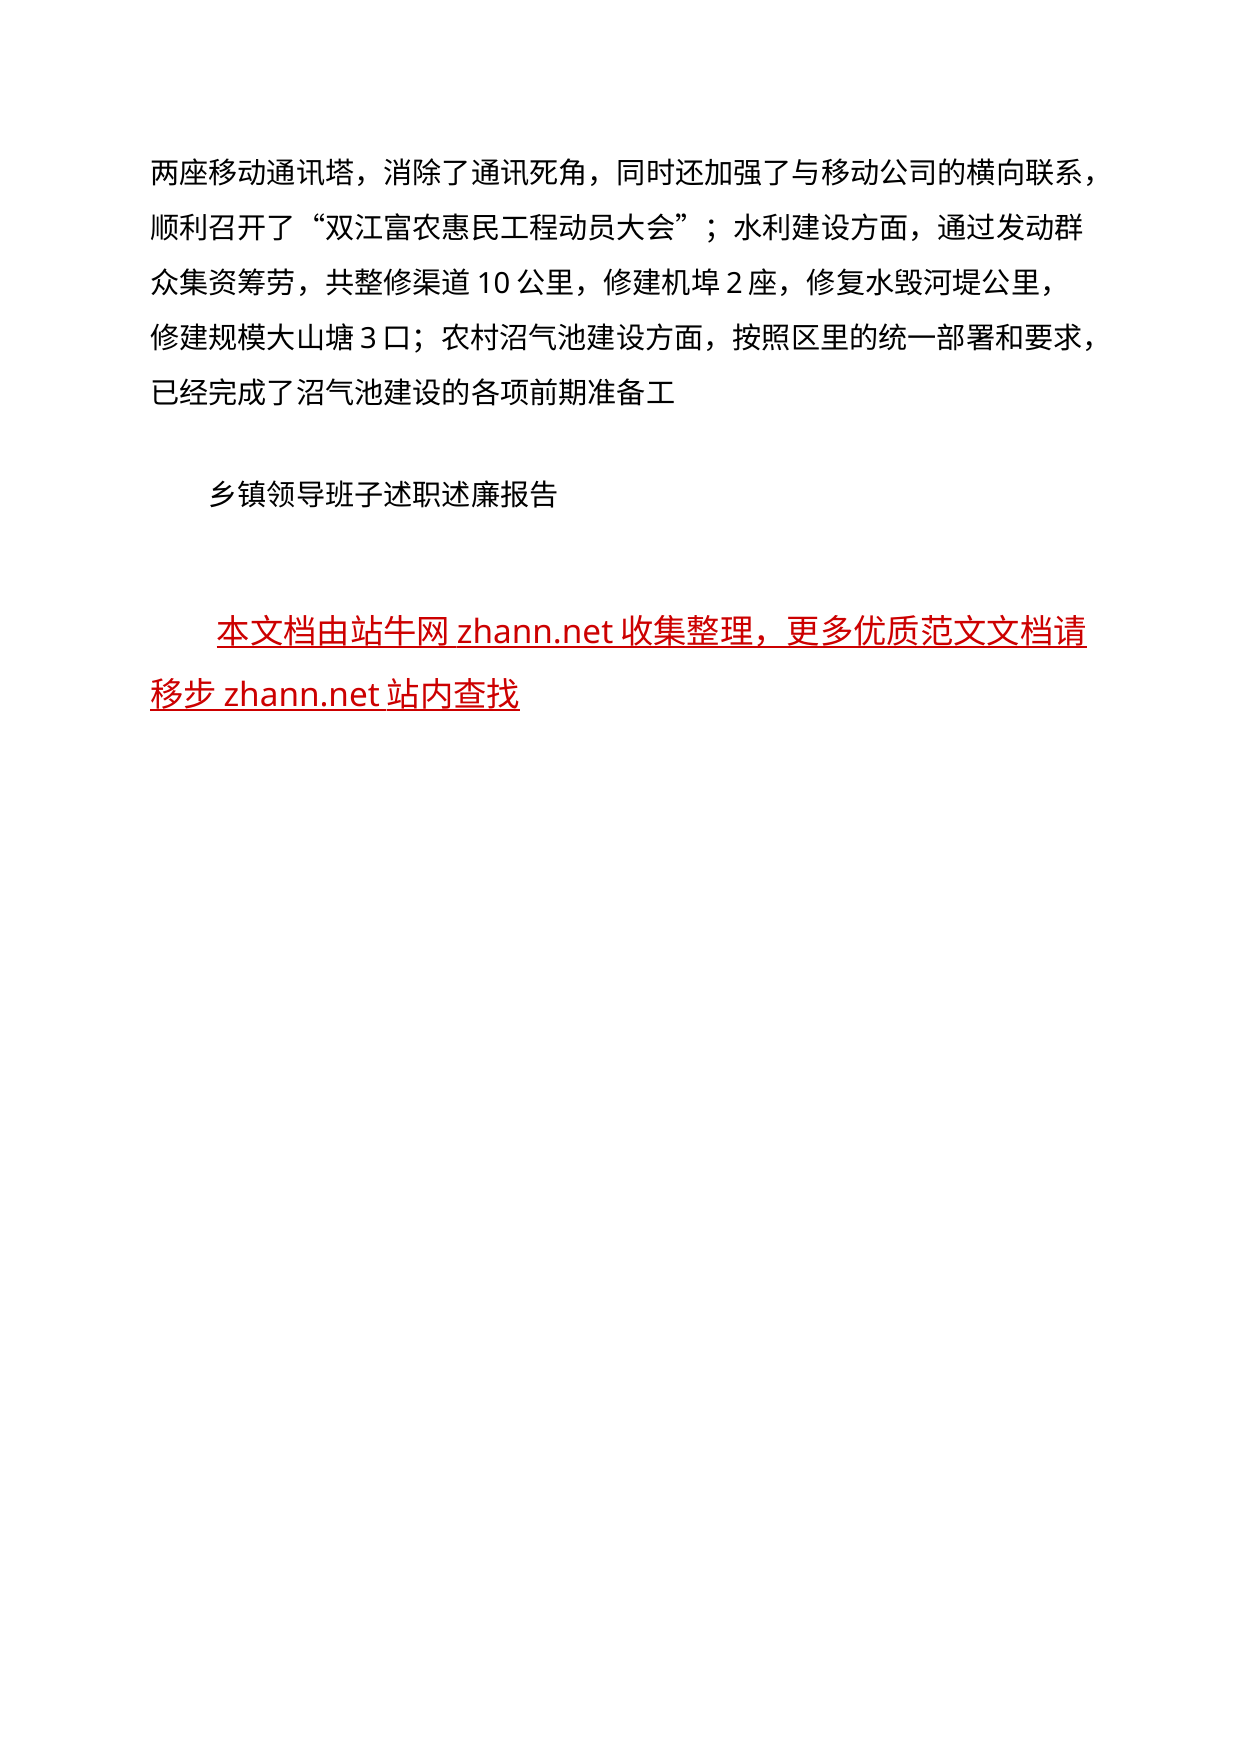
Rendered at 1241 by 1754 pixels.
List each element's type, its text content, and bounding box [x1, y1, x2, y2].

text 乡镇领导班子述职述廉报告 [150, 472, 1090, 514]
text 本文档由站牛网zhann.net收集整理，更多优质范文文档请移步zhann.net站内查找 [150, 604, 1090, 716]
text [150, 150, 1090, 412]
